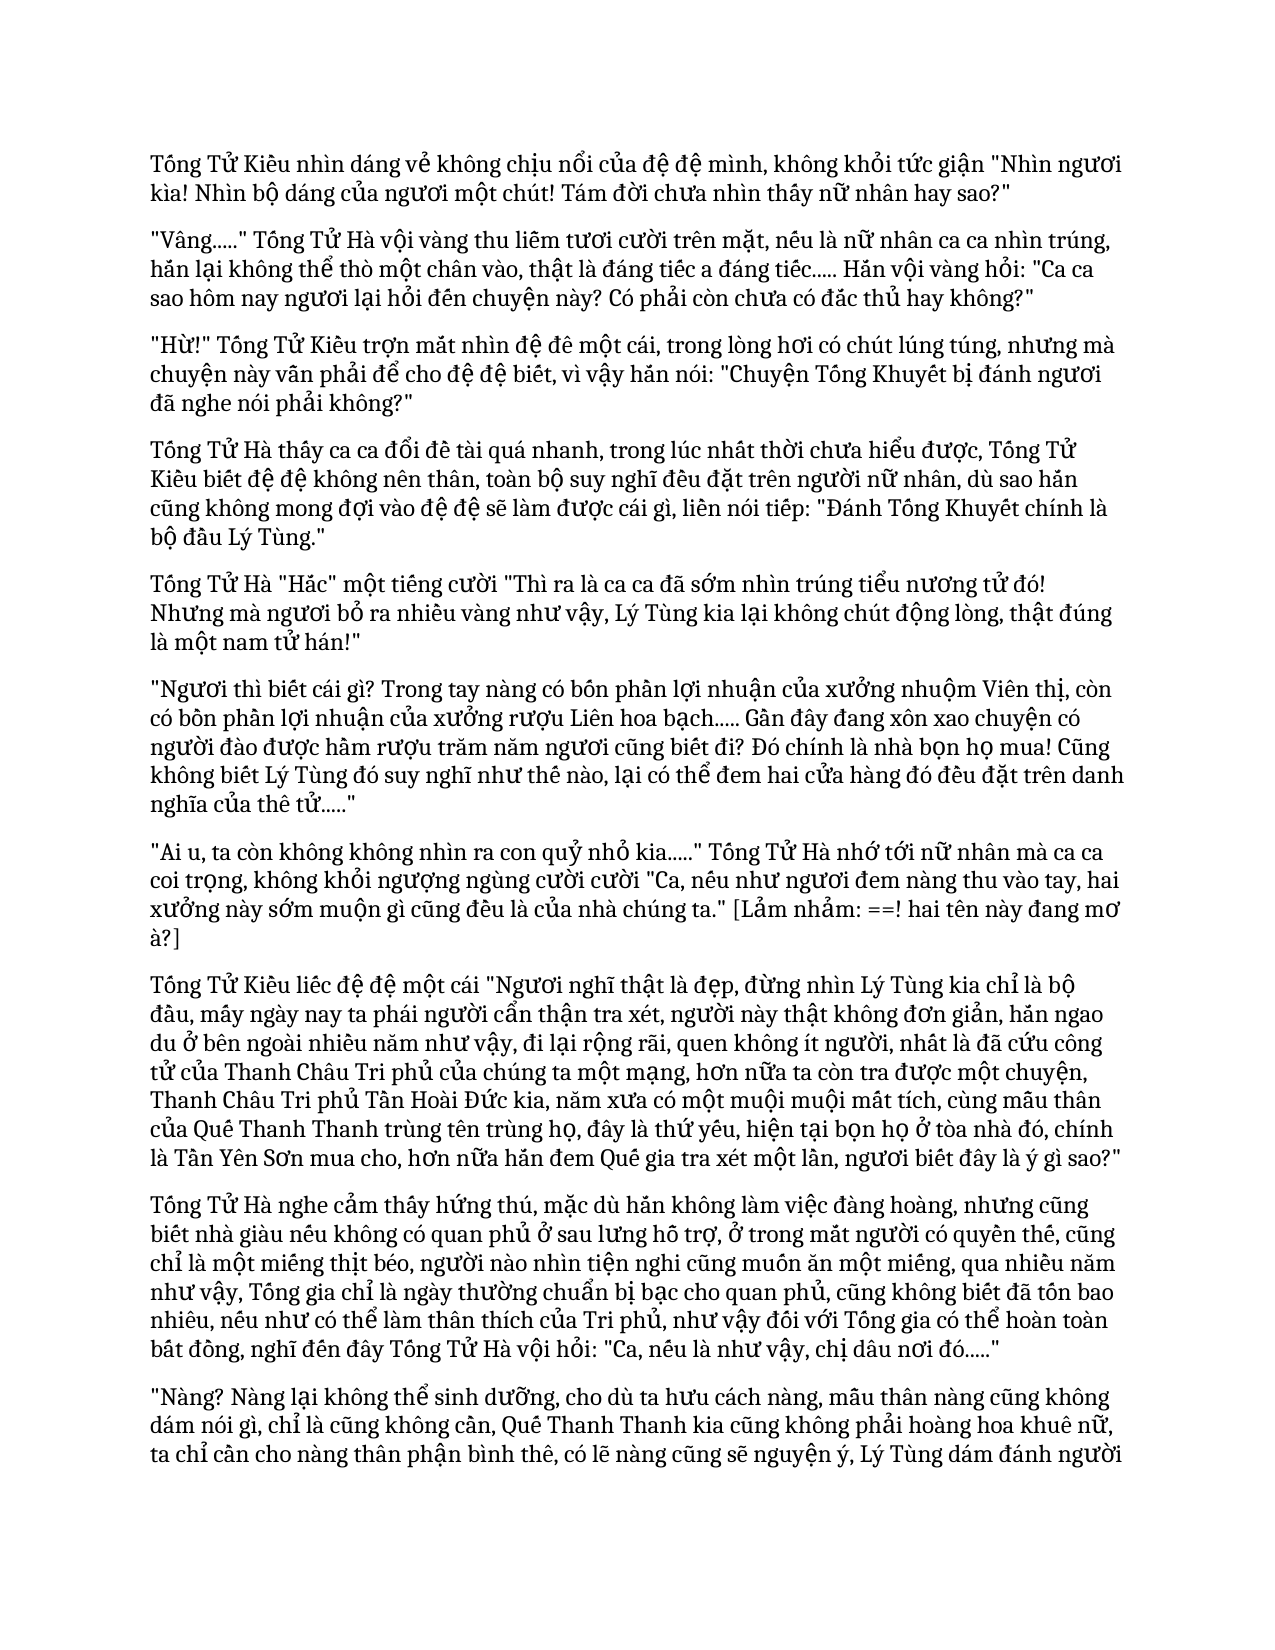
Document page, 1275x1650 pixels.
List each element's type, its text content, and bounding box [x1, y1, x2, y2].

text "Hừ!" Tống Tử Kiều trợn mắt nhìn đệ đê một cái, trong lòng hơi có chút lúng túng, nhưng mà chuyện này vẫn phải để cho đệ đệ biết, vì vậy hắn nói: "Chuyện Tống Khuyết bị đánh ngươi đã nghe nói phải không?" [150, 331, 1125, 417]
text "Ngươi thì biết cái gì? Trong tay nàng có bốn phần lợi nhuận của xưởng nhuộm Viên thị, còn có bồn phần lợi nhuận của xưởng rượu Liên hoa bạch..... Gần đây đang xôn xao chuyện có người đào được hầm rượu trăm năm ngươi cũng biết đi? Đó chính là nhà bọn họ mua! Cũng không biết Lý Tùng đó suy nghĩ như thế nào, lại có thể đem hai cửa hàng đó đều đặt trên danh nghĩa của thê tử....." [150, 675, 1125, 819]
text Tống Tử Kiều liếc đệ đệ một cái "Ngươi nghĩ thật là đẹp, đừng nhìn Lý Tùng kia chỉ là bộ đầu, mấy ngày nay ta phái người cẩn thận tra xét, người này thật không đơn giản, hắn ngao du ở bên ngoài nhiều năm như vậy, đi lại rộng rãi, quen không ít người, nhất là đã cứu công tử của Thanh Châu Tri phủ của chúng ta một mạng, hơn nữa ta còn tra được một chuyện, Thanh Châu Tri phủ Tần Hoài Đức kia, năm xưa có một muội muội mất tích, cùng mẫu thân của Quế Thanh Thanh trùng tên trùng họ, đây là thứ yếu, hiện tại bọn họ ở tòa nhà đó, chính là Tần Yên Sơn mua cho, hơn nữa hắn đem Quế gia tra xét một lần, ngươi biết đây là ý gì sao?" [150, 971, 1125, 1172]
text Tống Tử Hà thấy ca ca đổi đề tài quá nhanh, trong lúc nhất thời chưa hiểu được, Tống Tử Kiều biết đệ đệ không nên thân, toàn bộ suy nghĩ đều đặt trên người nữ nhân, dù sao hắn cũng không mong đợi vào đệ đệ sẽ làm được cái gì, liền nói tiếp: "Đánh Tống Khuyết chính là bộ đầu Lý Tùng." [150, 436, 1125, 551]
text "Ai u, ta còn không không nhìn ra con quỷ nhỏ kia....." Tống Tử Hà nhớ tới nữ nhân mà ca ca coi trọng, không khỏi ngượng ngùng cười cười "Ca, nếu như ngươi đem nàng thu vào tay, hai xưởng này sớm muộn gì cũng đều là của nhà chúng ta." [Lảm nhảm: ==! hai tên này đang mơ à?] [150, 837, 1125, 952]
text "Vâng....." Tống Tử Hà vội vàng thu liễm tươi cười trên mặt, nếu là nữ nhân ca ca nhìn trúng, hắn lại không thể thò một chân vào, thật là đáng tiếc a đáng tiếc..... Hắn vội vàng hỏi: "Ca ca sao hôm nay ngươi lại hỏi đến chuyện này? Có phải còn chưa có đắc thủ hay không?" [150, 226, 1125, 312]
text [150, 1382, 1125, 1469]
text Tống Tử Hà nghe cảm thấy hứng thú, mặc dù hắn không làm việc đàng hoàng, nhưng cũng biết nhà giàu nếu không có quan phủ ở sau lưng hỗ trợ, ở trong mắt người có quyền thế, cũng chỉ là một miếng thịt béo, người nào nhìn tiện nghi cũng muốn ăn một miếng, qua nhiều năm như vậy, Tống gia chỉ là ngày thường chuẩn bị bạc cho quan phủ, cũng không biết đã tốn bao nhiêu, nếu như có thể làm thân thích của Tri phủ, như vậy đối với Tống gia có thể hoàn toàn bất đồng, nghĩ đến đây Tống Tử Hà vội hỏi: "Ca, nếu là như vậy, chị dâu nơi đó....." [150, 1191, 1125, 1364]
text Tống Tử Kiều nhìn dáng vẻ không chịu nổi của đệ đệ mình, không khỏi tức giận "Nhìn ngươi kìa! Nhìn bộ dáng của ngươi một chút! Tám đời chưa nhìn thấy nữ nhân hay sao?" [150, 150, 1125, 207]
text Tống Tử Hà "Hắc" một tiếng cười "Thì ra là ca ca đã sớm nhìn trúng tiểu nương tử đó! Nhưng mà ngươi bỏ ra nhiều vàng như vậy, Lý Tùng kia lại không chút động lòng, thật đúng là một nam tử hán!" [150, 570, 1125, 656]
